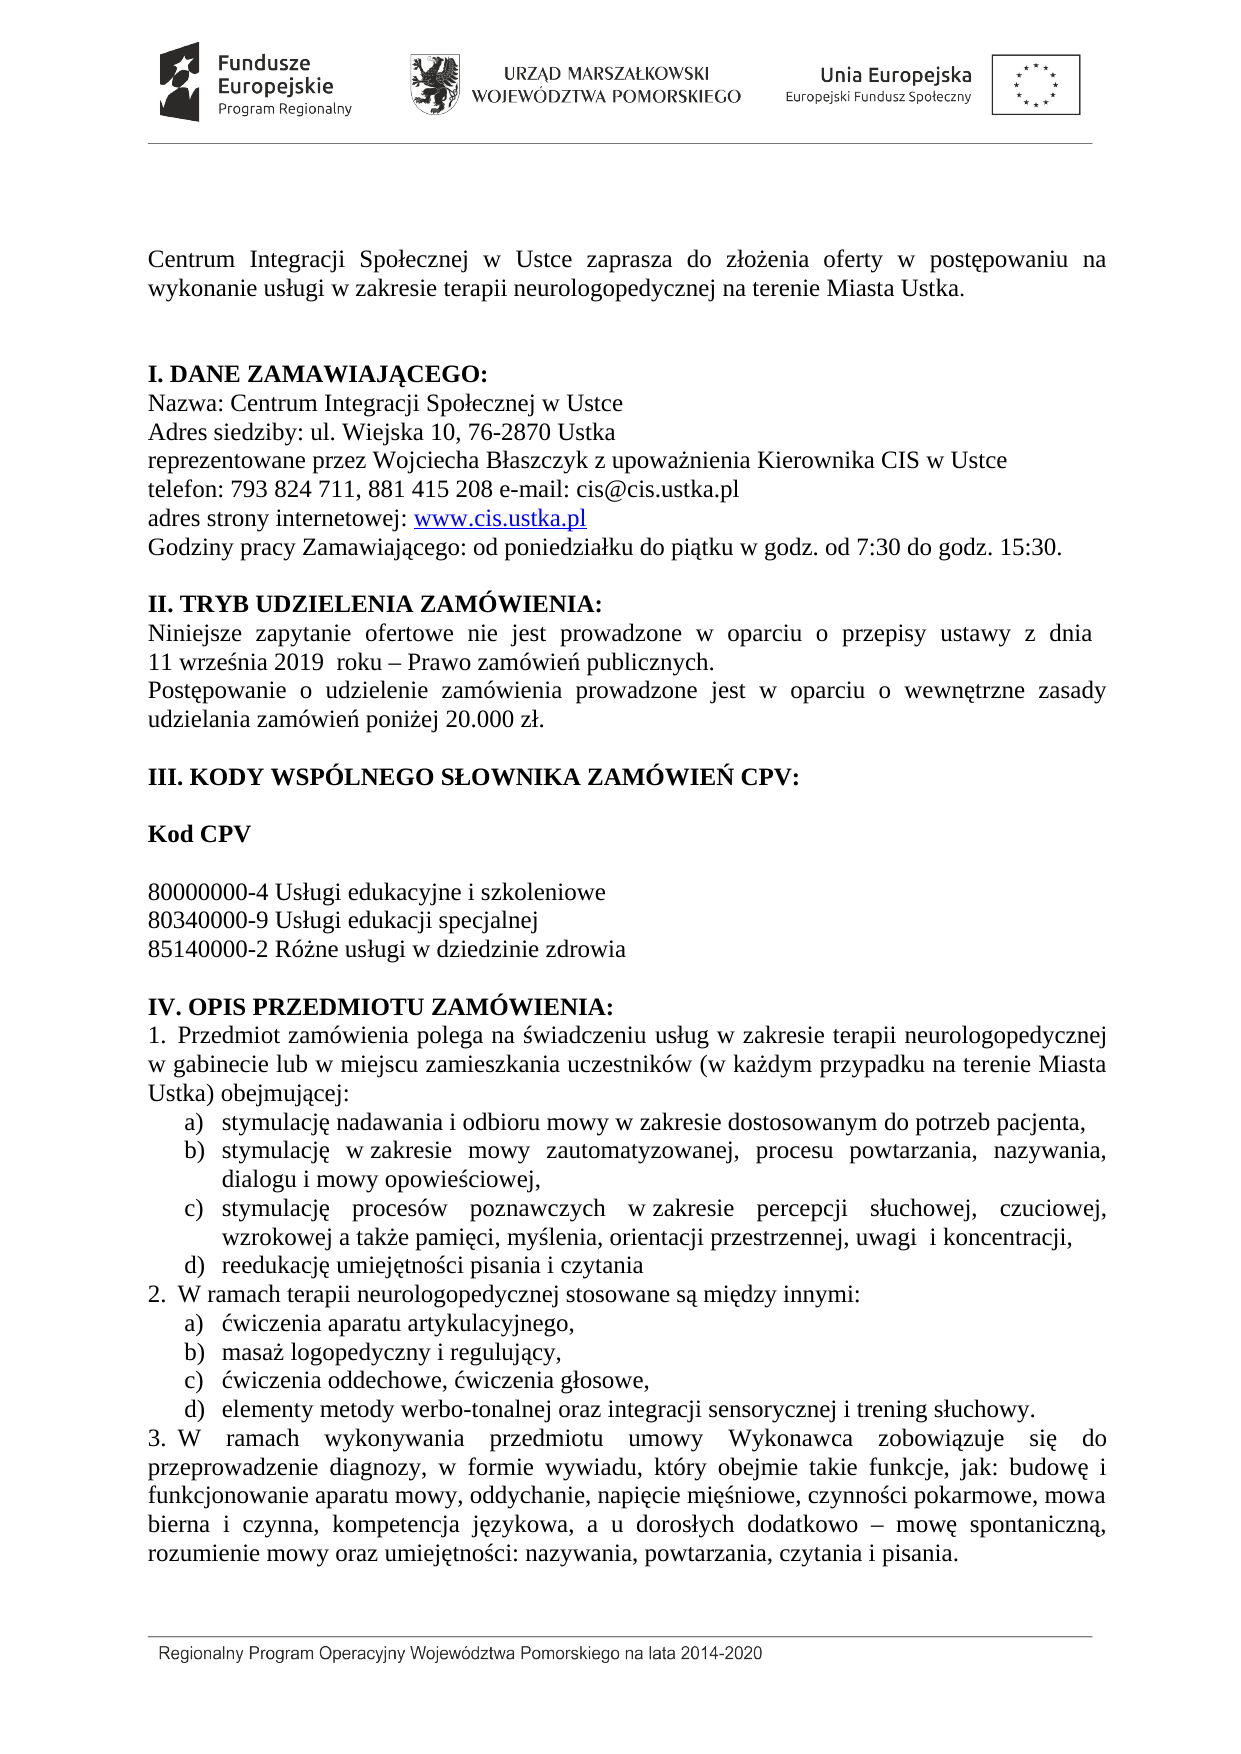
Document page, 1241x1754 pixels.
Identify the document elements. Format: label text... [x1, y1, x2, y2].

text Centrum Integracji Społecznej w Ustce zaprasza do złożenia oferty w postępowaniu na wykonanie usługi w zakresie terapii neurologopedycznej na terenie Miasta Ustka. [148, 244, 1107, 302]
text telefon: 793 824 711, 881 415 208 e-mail: cis@cis.ustka.pl adres strony internetowej: www.cis.ustka.pl Godziny pracy Zamawiającego: od poniedziałku do piątku w godz. od 7:30 do godz. 15:30. [148, 474, 1107, 560]
list 85140000-2 Różne usługi w dziedzinie zdrowia [148, 934, 1107, 963]
text 80340000-9 Usługi edukacji specjalnej [148, 905, 1107, 934]
picture [147, 1636, 1093, 1663]
picture [147, 42, 1093, 144]
list IV. OPIS PRZEDMIOTU ZAMÓWIENIA: [148, 992, 1107, 1020]
list stymulację w zakresie mowy zautomatyzowanej, procesu powtarzania, nazywania, dialogu i mowy opowieściowej, [184, 1135, 1107, 1193]
list Kod CPV [148, 819, 1107, 848]
list stymulację procesów poznawczych w zakresie percepcji słuchowej, czuciowej, wzrokowej a także pamięci, myślenia, orientacji przestrzennej, uwagi i koncentracji, [184, 1193, 1107, 1250]
list I. DANE ZAMAWIAJĄCEGO: [148, 359, 1107, 388]
text Nazwa: Centrum Integracji Społecznej w Ustce Adres siedziby: ul. Wiejska 10, 76-2870 Ustka reprezentowane przez Wojciecha Błaszczyk z upoważnienia Kierownika CIS w Ustce [148, 388, 1107, 474]
list masaż logopedyczny i regulujący, [184, 1337, 1107, 1365]
list ćwiczenia aparatu artykulacyjnego, [184, 1308, 1107, 1337]
list stymulację nadawania i odbioru mowy w zakresie dostosowanym do potrzeb pacjenta, [184, 1107, 1107, 1135]
list W ramach wykonywania przedmiotu umowy Wykonawca zobowiązuje się do przeprowadzenie diagnozy, w formie wywiadu, który obejmie takie funkcje, jak: budowę i funkcjonowanie aparatu mowy, oddychanie, napięcie mięśniowe, czynności pokarmowe, mowa [148, 1423, 1107, 1509]
list reedukację umiejętności pisania i czytania [184, 1250, 1107, 1279]
text Niniejsze zapytanie ofertowe nie jest prowadzone w oparciu o przepisy ustawy z dnia 11 września 2019 roku – Prawo zamówień publicznych. [148, 618, 1107, 675]
list elementy metody werbo-tonalnej oraz integracji sensorycznej i trening słuchowy. [184, 1394, 1107, 1423]
text bierna i czynna, kompetencja językowa, a u dorosłych dodatkowo – mowę spontaniczną, rozumienie mowy oraz umiejętności: nazywania, powtarzania, czytania i pisania. [148, 1509, 1107, 1567]
list III. KODY WSPÓLNEGO SŁOWNIKA ZAMÓWIEŃ CPV: [148, 762, 1107, 790]
list II. TRYB UDZIELENIA ZAMÓWIENIA: [148, 589, 1107, 618]
list Przedmiot zamówienia polega na świadczeniu usług w zakresie terapii neurologopedycznej w gabinecie lub w miejscu zamieszkania uczestników (w każdym przypadku na terenie Miasta Ustka) obejmującej: [148, 1020, 1107, 1107]
text Postępowanie o udzielenie zamówienia prowadzone jest w oparciu o wewnętrzne zasady udzielania zamówień poniżej 20.000 zł. [148, 675, 1107, 733]
list W ramach terapii neurologopedycznej stosowane są między innymi: [148, 1279, 1107, 1308]
list ćwiczenia oddechowe, ćwiczenia głosowe, [184, 1365, 1107, 1394]
text 80000000-4 Usługi edukacyjne i szkoleniowe [148, 848, 1107, 905]
